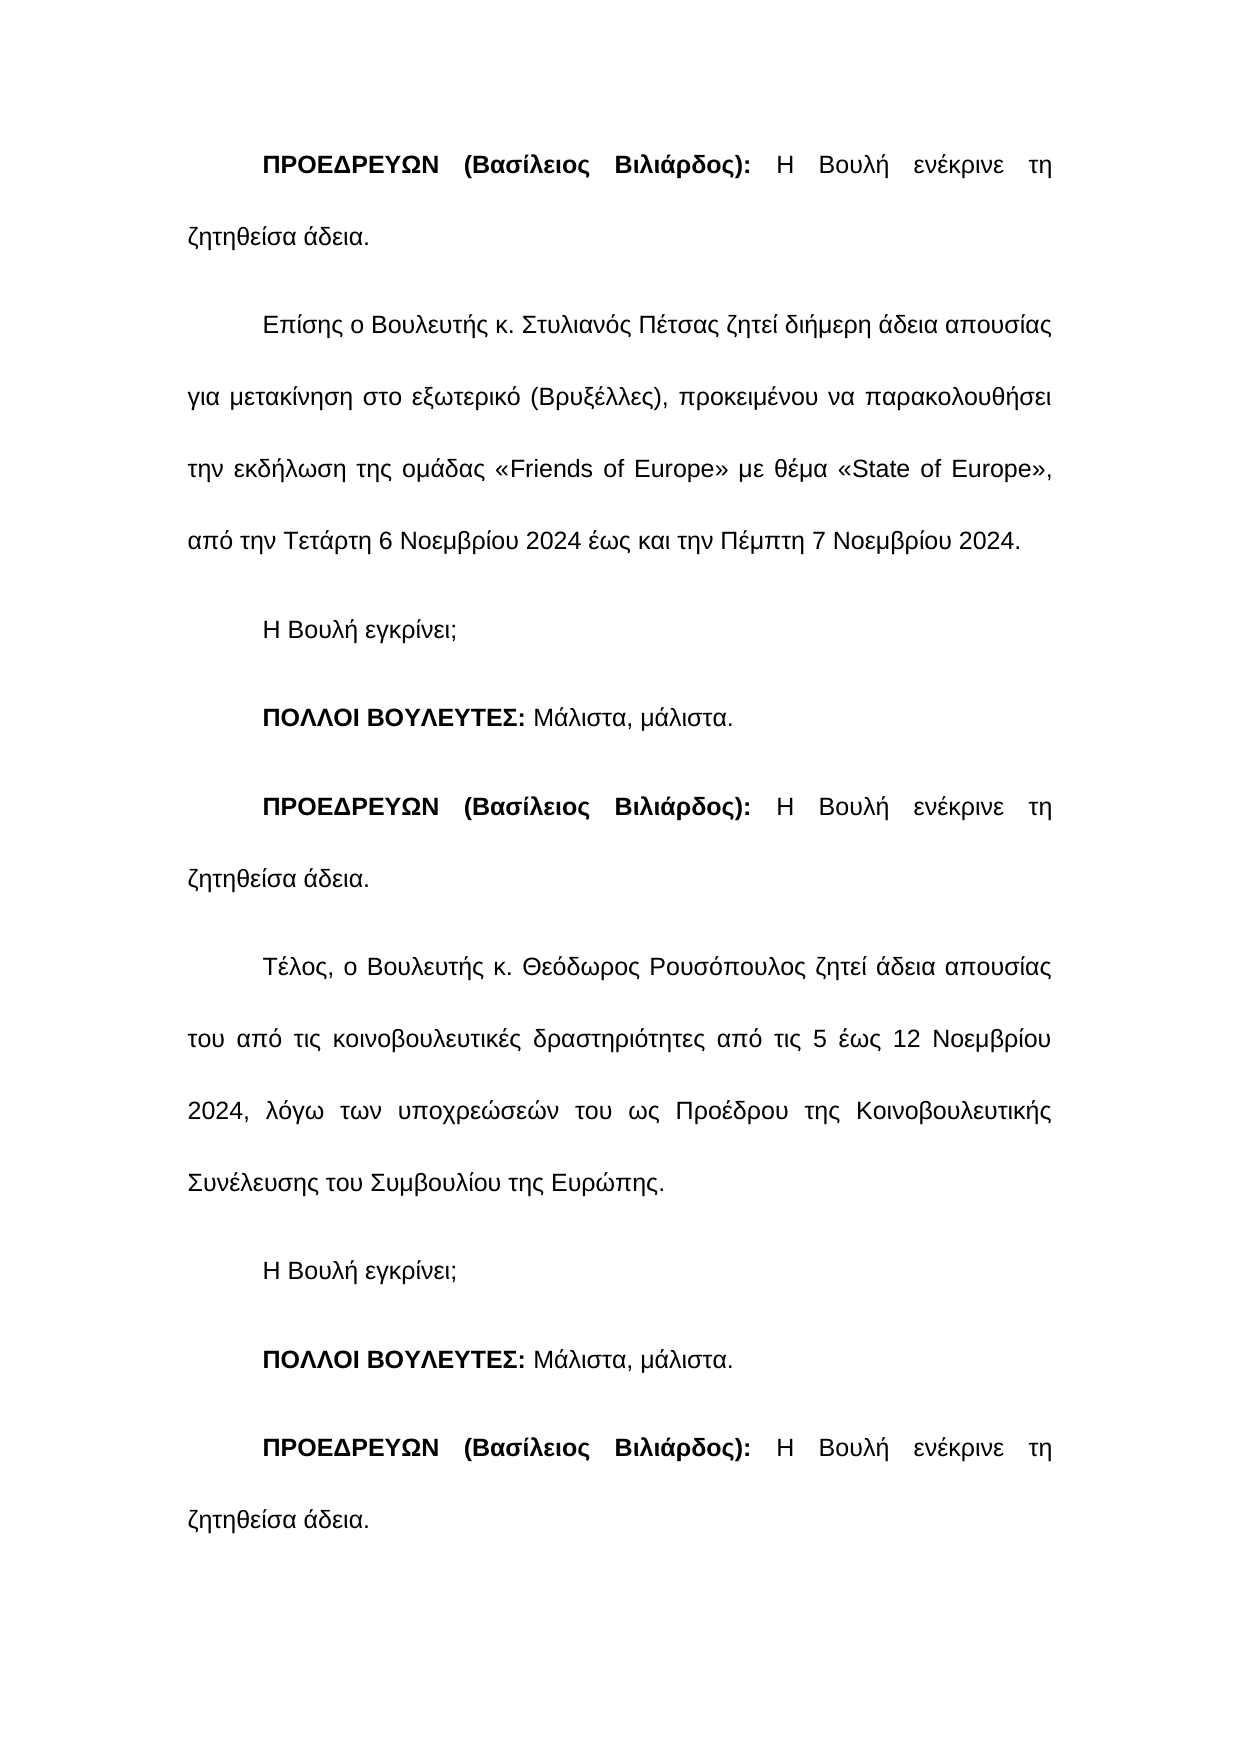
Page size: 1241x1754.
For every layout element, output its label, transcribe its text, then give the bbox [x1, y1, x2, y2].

text Τέλος, ο Βουλευτής κ. Θεόδωρος Ρουσόπουλος ζητεί άδεια απουσίας του από τις κοινοβουλευτικές δραστηριότητες από τις 5 έως 12 Νοεμβρίου 2024, λόγω των υποχρεώσεών του ως Προέδρου της Κοινοβουλευτικής Συνέλευσης του Συμβουλίου της Ευρώπης. [187, 952, 1053, 1196]
text ΠΡΟΕΔΡΕΥΩΝ (Βασίλειος Βιλιάρδος): Η Βουλή ενέκρινε τη ζητηθείσα άδεια. [187, 1433, 1053, 1534]
text Η Βουλή εγκρίνει; [187, 1256, 1053, 1285]
text Η Βουλή εγκρίνει; [187, 614, 1053, 643]
text Επίσης ο Βουλευτής κ. Στυλιανός Πέτσας ζητεί διήμερη άδεια απουσίας για μετακίνηση στο εξωτερικό (Βρυξέλλες), προκειμένου να παρακολουθήσει την εκδήλωση της ομάδας «Friends of Europe» με θέμα «State of Europe», από την Τετάρτη 6 Νοεμβρίου 2024 έως και την Πέμπτη 7 Νοεμβρίου 2024. [187, 310, 1053, 555]
text ΠΡΟΕΔΡΕΥΩΝ (Βασίλειος Βιλιάρδος): Η Βουλή ενέκρινε τη ζητηθείσα άδεια. [187, 792, 1053, 892]
text ΠΟΛΛΟΙ ΒΟΥΛΕΥΤΕΣ: Μάλιστα, μάλιστα. [187, 1345, 1053, 1373]
text ΠΡΟΕΔΡΕΥΩΝ (Βασίλειος Βιλιάρδος): Η Βουλή ενέκρινε τη ζητηθείσα άδεια. [187, 150, 1053, 251]
text ΠΟΛΛΟΙ ΒΟΥΛΕΥΤΕΣ: Μάλιστα, μάλιστα. [187, 703, 1053, 732]
